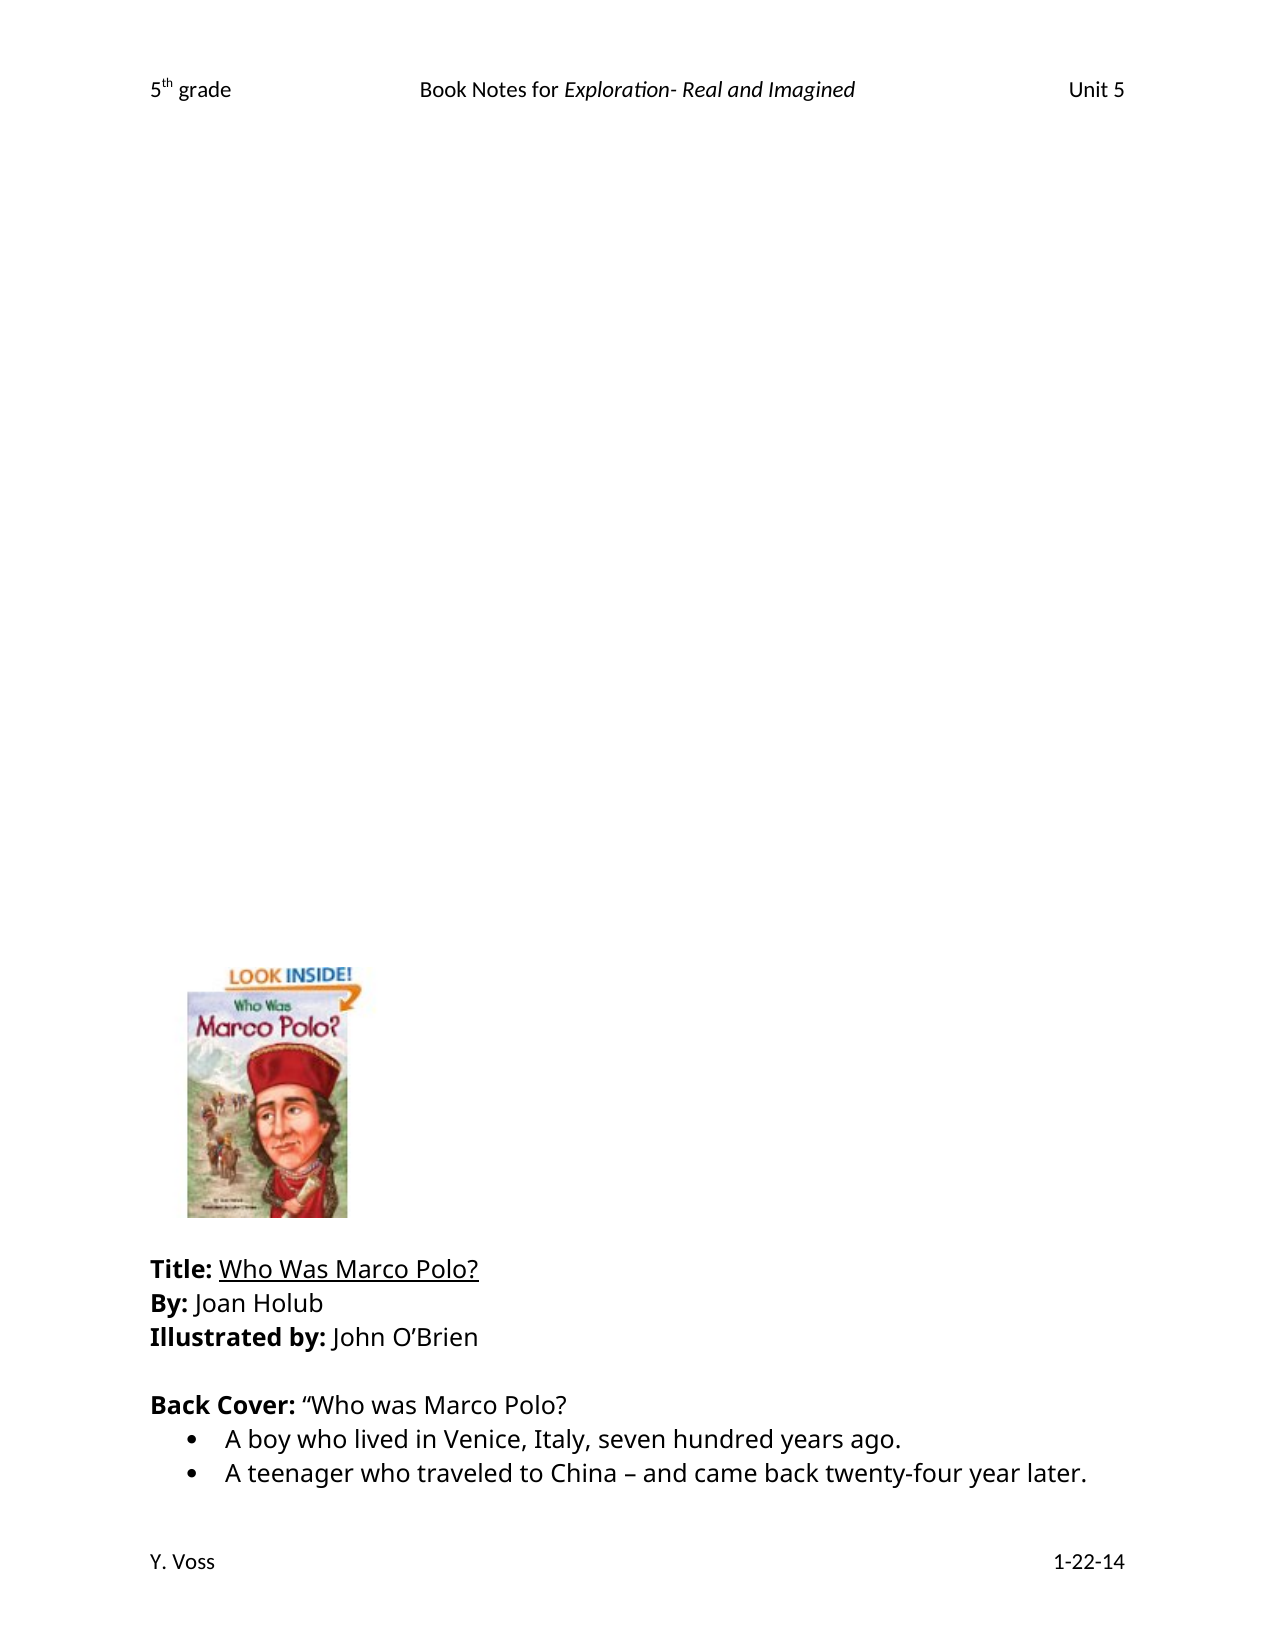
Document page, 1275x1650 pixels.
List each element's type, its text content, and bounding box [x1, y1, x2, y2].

text By: Joan Holub [150, 1286, 1125, 1320]
text Back Cover: “Who was Marco Polo? [150, 1388, 1125, 1422]
text Illustrated by: John O’Brien [150, 1320, 1125, 1354]
text Title: Who Was Marco Polo? [150, 1252, 1125, 1286]
list A teenager who traveled to China – and came back twenty-four year later. [187, 1456, 1125, 1490]
list A boy who lived in Venice, Italy, seven hundred years ago. [187, 1422, 1125, 1456]
picture [150, 967, 400, 1218]
